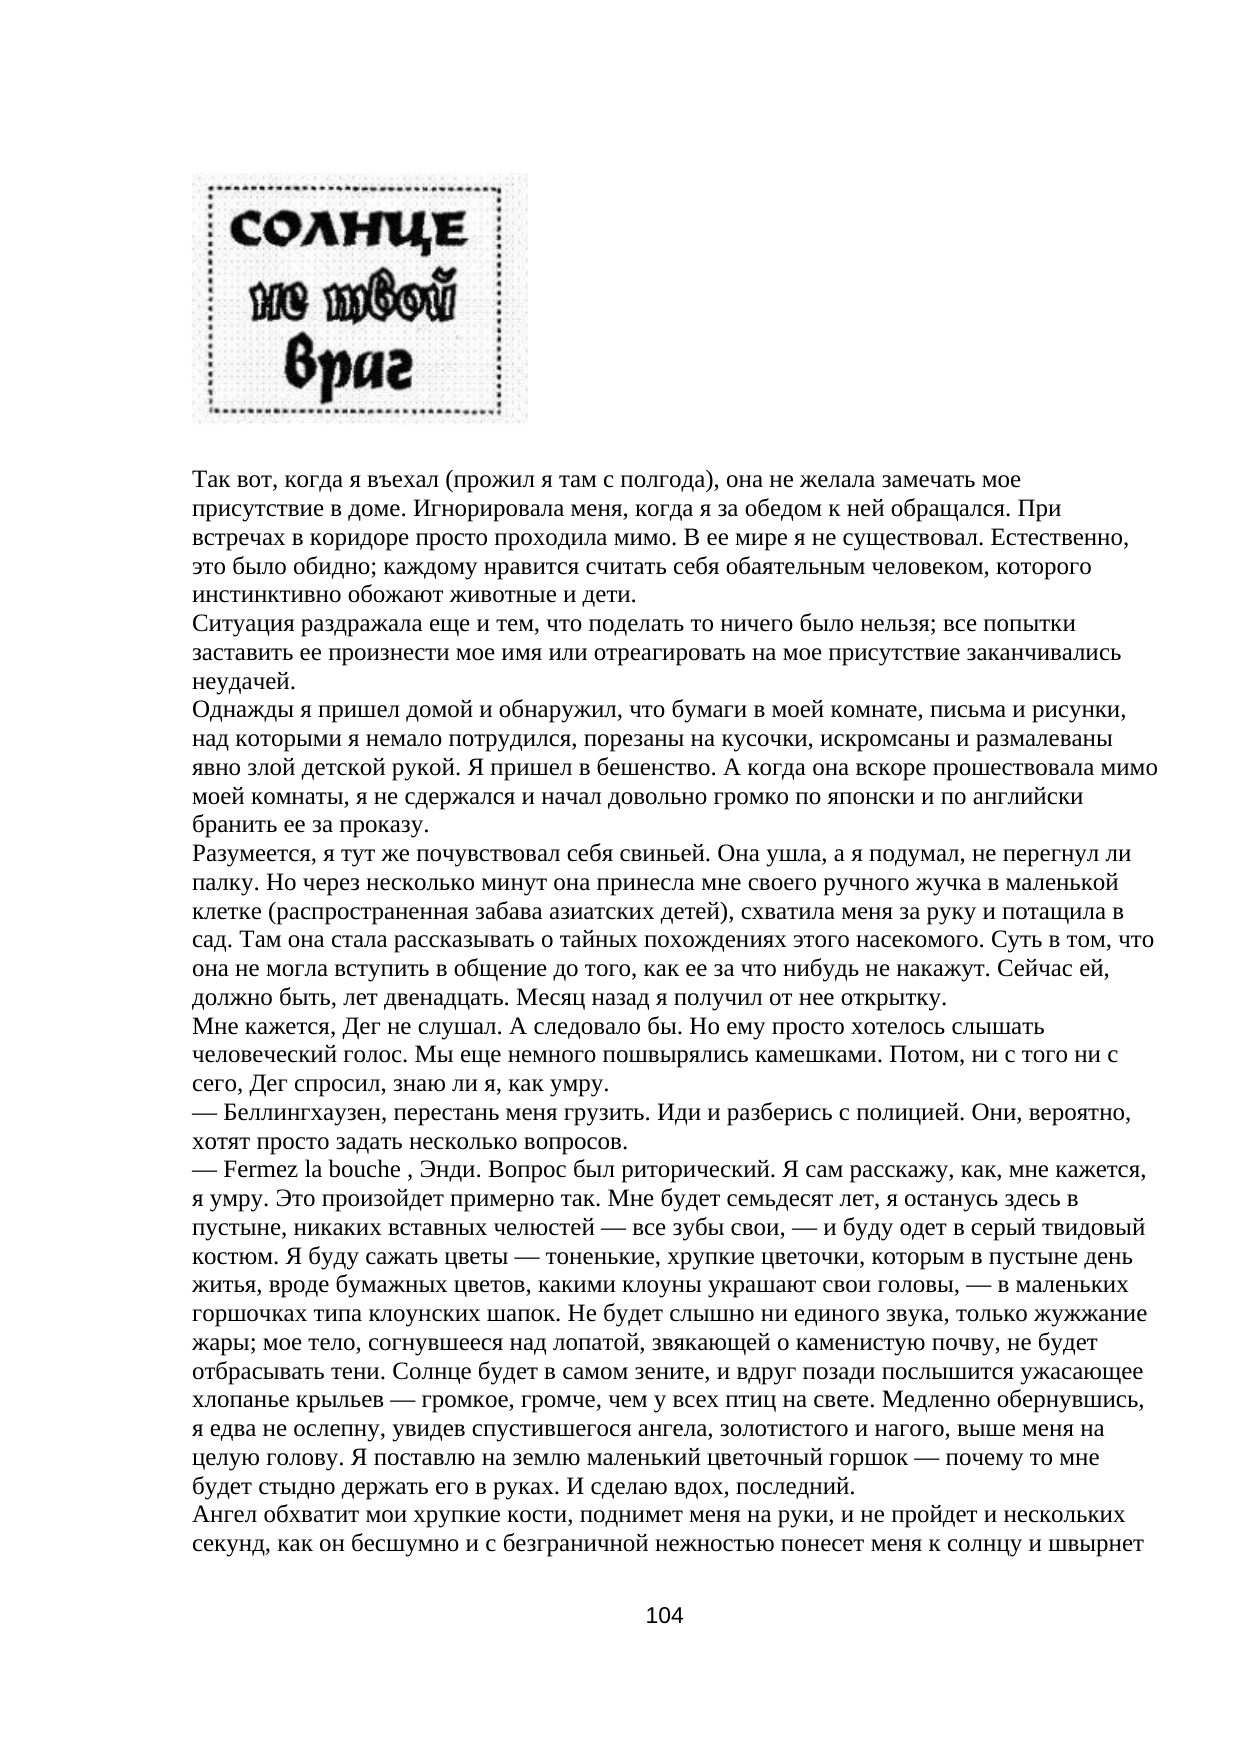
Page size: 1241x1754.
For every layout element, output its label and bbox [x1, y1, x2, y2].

table_header [184, 118, 1166, 1565]
picture [191, 173, 528, 428]
